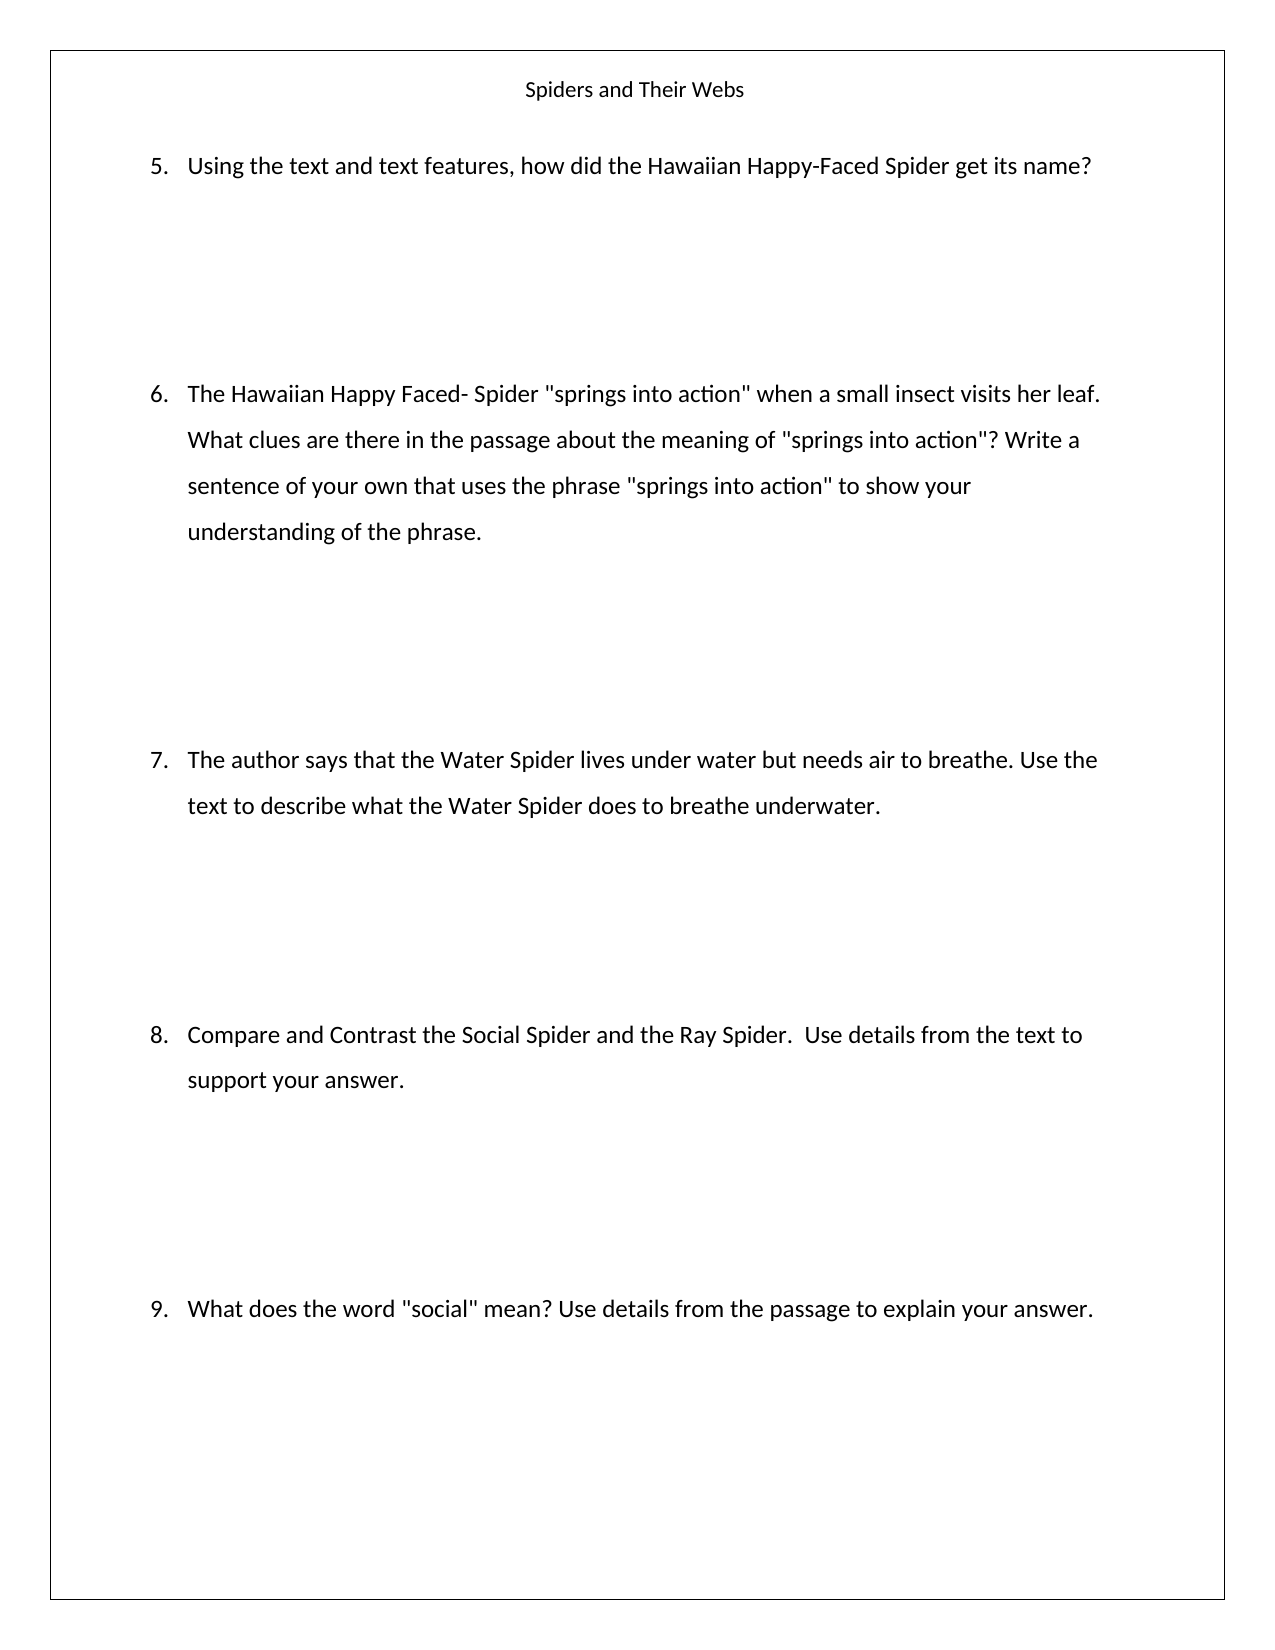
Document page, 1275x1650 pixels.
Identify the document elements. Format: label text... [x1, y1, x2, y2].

list What does the word "social" mean? Use details from the passage to explain your answer. [150, 1293, 1125, 1324]
list The Hawaiian Happy Faced- Spider "springs into action" when a small insect visits her leaf. What clues are there in the passage about the meaning of "springs into action"? Write a sentence of your own that uses the phrase "springs into action" to show your understanding of the phrase. [150, 379, 1125, 546]
list Using the text and text features, how did the Hawaiian Happy-Faced Spider get its name? [150, 150, 1125, 181]
list Compare and Contrast the Social Spider and the Ray Spider. Use details from the text to support your answer. [150, 1019, 1125, 1095]
list The author says that the Water Spider lives under water but needs air to breathe. Use the text to describe what the Water Spider does to breathe underwater. [150, 744, 1125, 821]
